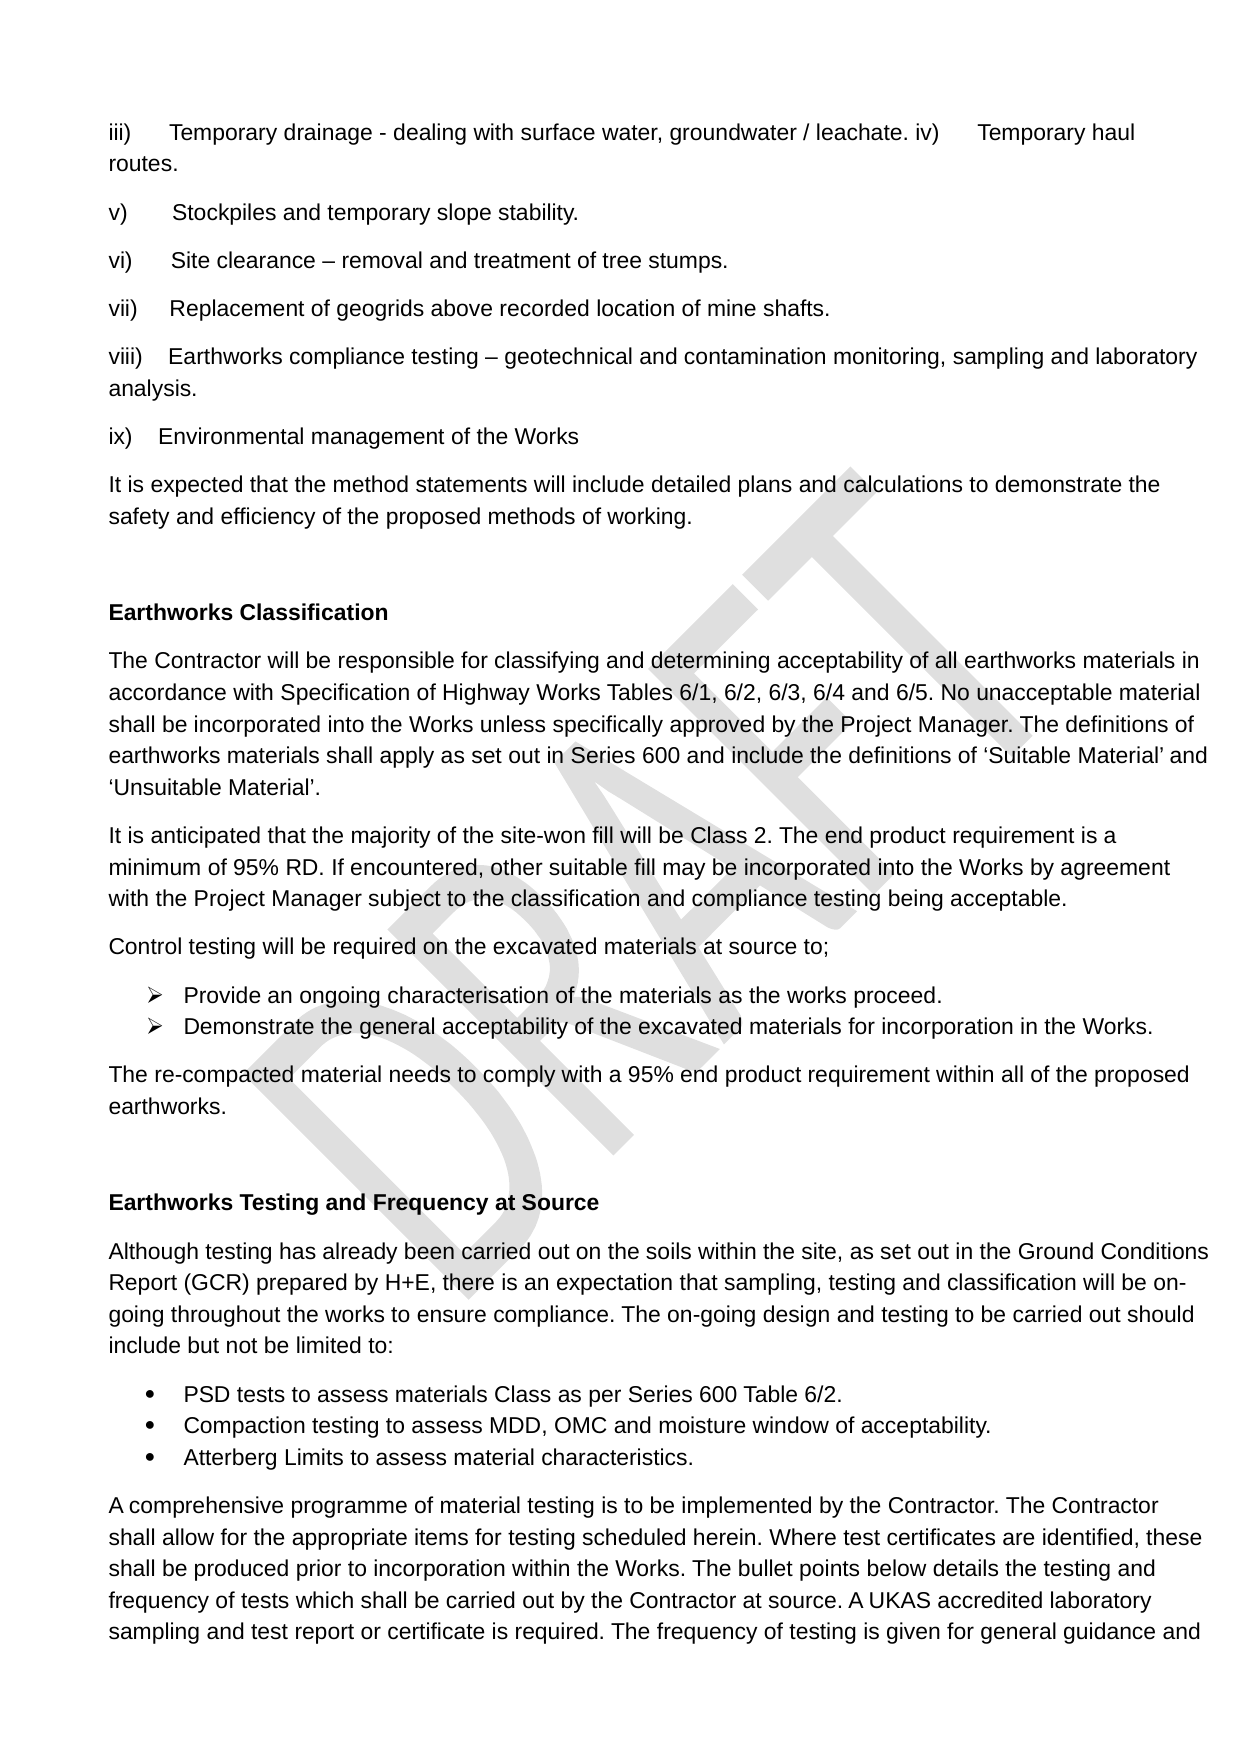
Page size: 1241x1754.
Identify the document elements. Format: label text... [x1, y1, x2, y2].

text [108, 1492, 1211, 1644]
text iii) Temporary drainage - dealing with surface water, groundwater / leachate. iv) Temporary haul routes. [108, 119, 1211, 177]
text It is anticipated that the majority of the site-won fill will be Class 2. The end product requirement is a minimum of 95% RD. If encountered, other suitable fill may be incorporated into the Works by agreement with the Project Manager subject to the classification and compliance testing being acceptable. [108, 822, 1211, 911]
text viii) Earthworks compliance testing – geotechnical and contamination monitoring, sampling and laboratory analysis. [108, 343, 1211, 401]
text ix) Environmental management of the Works [108, 423, 1211, 449]
text The re-compacted material needs to comply with a 95% end product requirement within all of the proposed earthworks. [108, 1061, 1211, 1119]
list Compaction testing to assess MDD, OMC and moisture window of acceptability. [146, 1412, 1211, 1438]
text v) Stockpiles and temporary slope stability. [108, 198, 1211, 225]
text The Contractor will be responsible for classifying and determining acceptability of all earthworks materials in accordance with Specification of Highway Works Tables 6/1, 6/2, 6/3, 6/4 and 6/5. No unacceptable material shall be incorporated into the Works unless specifically approved by the Project Manager. The definitions of earthworks materials shall apply as set out in Series 600 and include the definitions of ‘Suitable Material’ and ‘Unsuitable Material’. [108, 647, 1211, 800]
text Control testing will be required on the excavated materials at source to; [108, 933, 1211, 960]
text Although testing has already been carried out on the soils within the site, as set out in the Ground Conditions Report (GCR) prepared by H+E, there is an expectation that sampling, testing and classification will be on-going throughout the works to ensure compliance. The on-going design and testing to be carried out should include but not be limited to: [108, 1238, 1211, 1359]
list Provide an ongoing characterisation of the materials as the works proceed. [146, 982, 1211, 1008]
list Atterberg Limits to assess material characteristics. [146, 1444, 1211, 1470]
text It is expected that the method statements will include detailed plans and calculations to demonstrate the safety and efficiency of the proposed methods of working. [108, 471, 1211, 529]
list Demonstrate the general acceptability of the excavated materials for incorporation in the Works. [146, 1013, 1211, 1039]
text Earthworks Testing and Frequency at Source [108, 1189, 1211, 1216]
list PSD tests to assess materials Class as per Series 600 Table 6/2. [146, 1381, 1211, 1407]
text Earthworks Classification [108, 599, 1211, 626]
text vi) Site clearance – removal and treatment of tree stumps. [108, 247, 1211, 273]
text vii) Replacement of geogrids above recorded location of mine shafts. [108, 295, 1211, 321]
